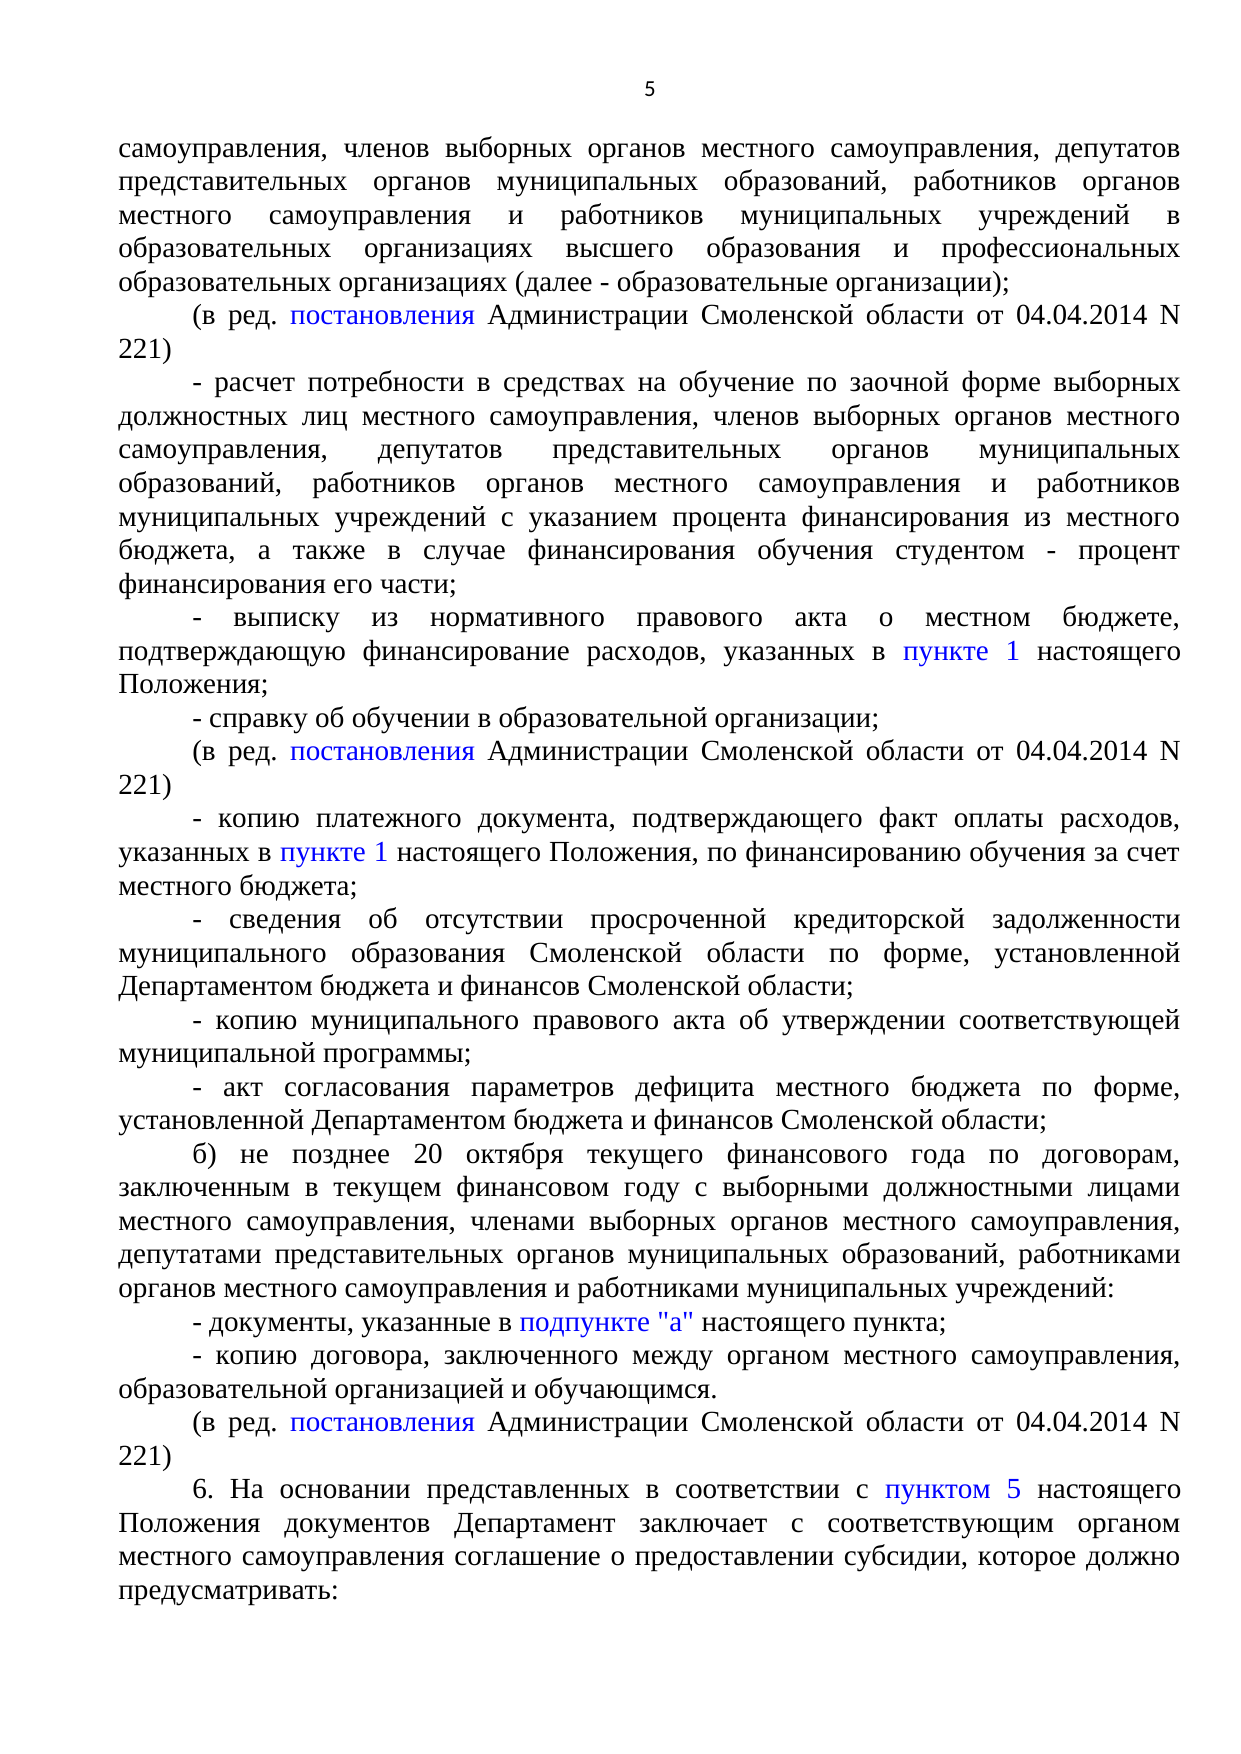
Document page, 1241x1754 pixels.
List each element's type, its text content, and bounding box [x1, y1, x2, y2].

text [118, 130, 1181, 297]
text - расчет потребности в средствах на обучение по заочной форме выборных должностных лиц местного самоуправления, членов выборных органов местного самоуправления, депутатов представительных органов муниципальных образований, работников органов местного самоуправления и работников муниципальных учреждений с указанием процента финансирования из местного бюджета, а также в случае финансирования обучения студентом - процент финансирования его части; [118, 364, 1181, 599]
text - документы, указанные в подпункте "а" настоящего пункта; [118, 1304, 1181, 1337]
text - выписку из нормативного правового акта о местном бюджете, подтверждающую финансирование расходов, указанных в пункте 1 настоящего Положения; [118, 599, 1181, 700]
text - акт согласования параметров дефицита местного бюджета по форме, установленной Департаментом бюджета и финансов Смоленской области; [118, 1069, 1181, 1136]
text - сведения об отсутствии просроченной кредиторской задолженности муниципального образования Смоленской области по форме, установленной Департаментом бюджета и финансов Смоленской области; [118, 901, 1181, 1002]
text - копию договора, заключенного между органом местного самоуправления, образовательной организацией и обучающимся. [118, 1337, 1181, 1404]
text - копию платежного документа, подтверждающего факт оплаты расходов, указанных в пункте 1 настоящего Положения, по финансированию обучения за счет местного бюджета; [118, 801, 1181, 901]
text - копию муниципального правового акта об утверждении соответствующей муниципальной программы; [118, 1002, 1181, 1069]
text - справку об обучении в образовательной организации; [118, 700, 1181, 733]
text (в ред. постановления Администрации Смоленской области от 04.04.2014 N 221) [118, 1404, 1181, 1471]
text б) не позднее 20 октября текущего финансового года по договорам, заключенным в текущем финансовом году с выборными должностными лицами местного самоуправления, членами выборных органов местного самоуправления, депутатами представительных органов муниципальных образований, работниками органов местного самоуправления и работниками муниципальных учреждений: [118, 1136, 1181, 1304]
text (в ред. постановления Администрации Смоленской области от 04.04.2014 N 221) [118, 733, 1181, 801]
text (в ред. постановления Администрации Смоленской области от 04.04.2014 N 221) [118, 297, 1181, 364]
text 6. На основании представленных в соответствии с пунктом 5 настоящего Положения документов Департамент заключает с соответствующим органом местного самоуправления соглашение о предоставлении субсидии, которое должно предусматривать: [118, 1471, 1181, 1606]
